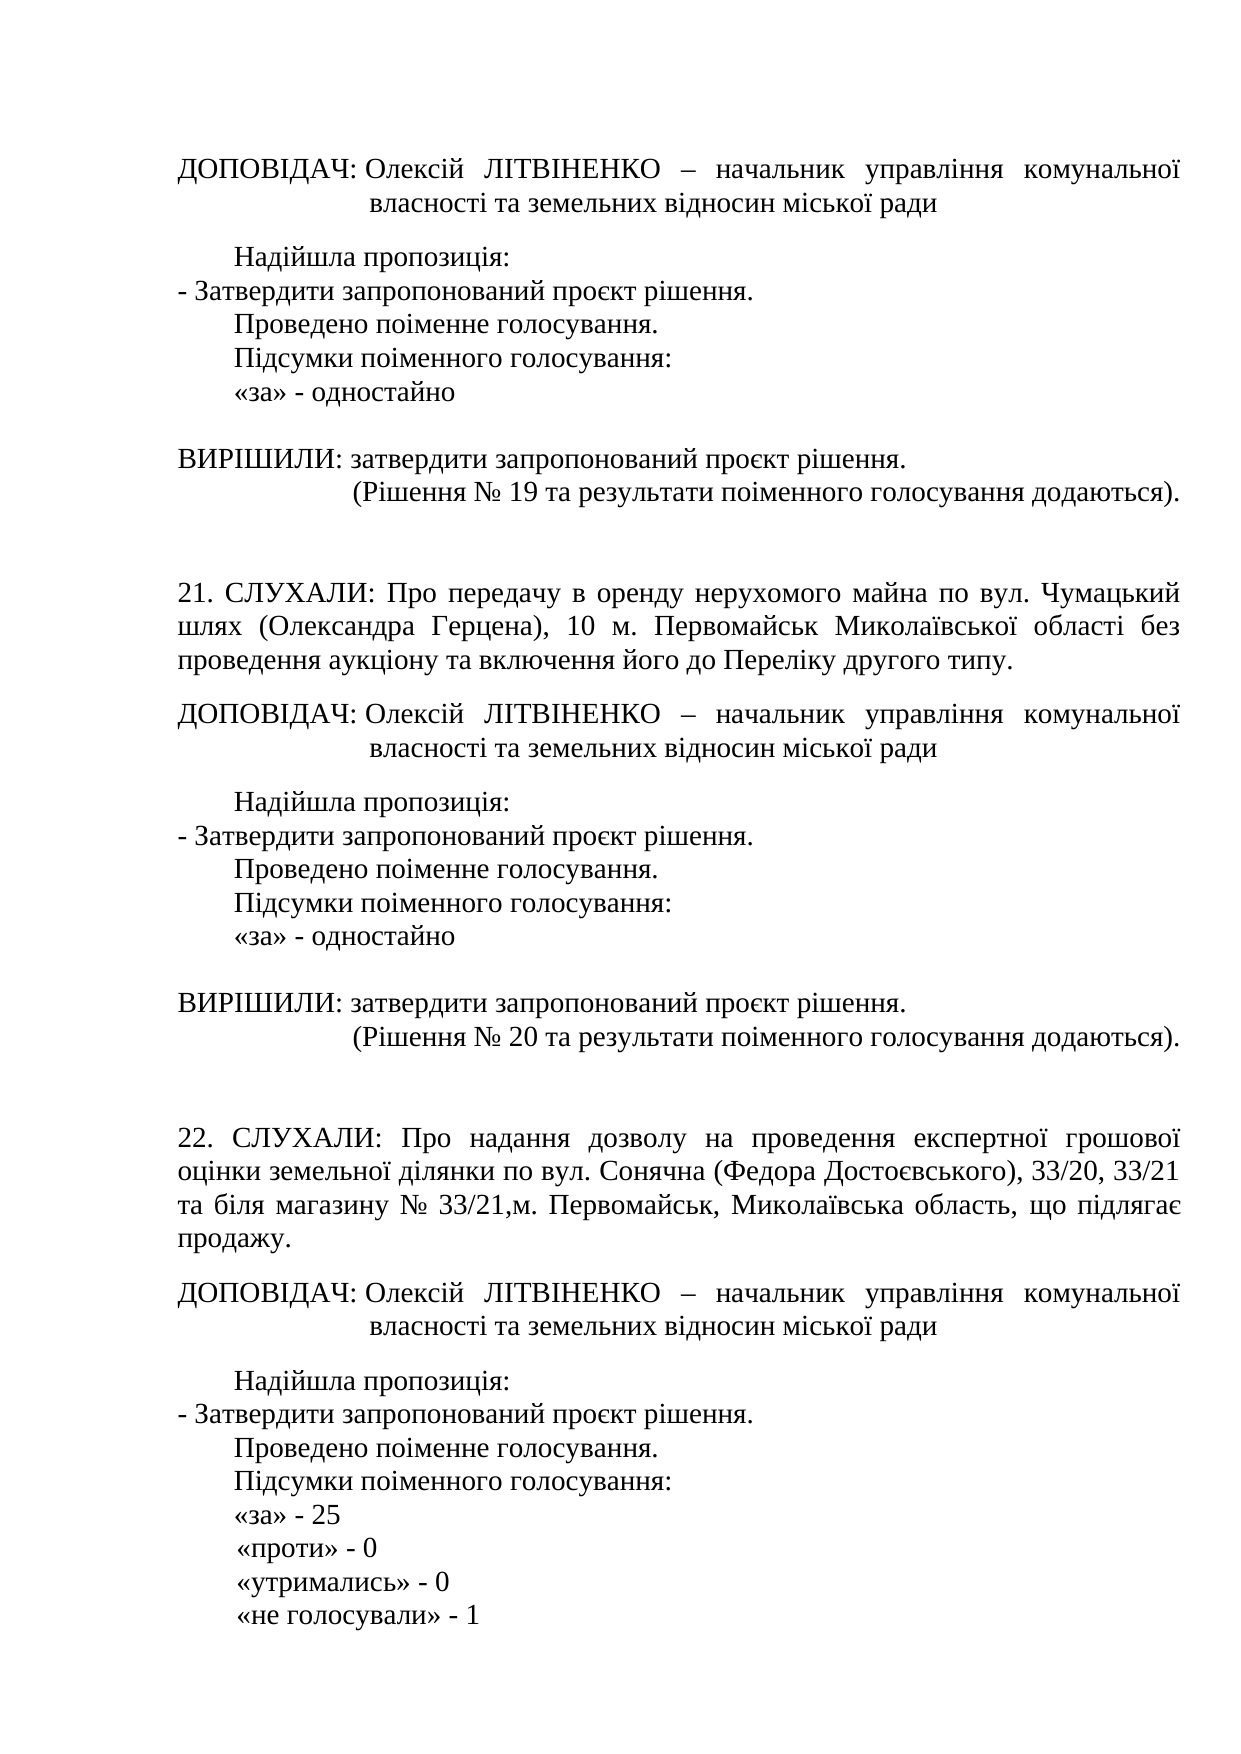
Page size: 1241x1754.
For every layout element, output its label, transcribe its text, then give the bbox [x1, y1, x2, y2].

text «за» - одностайно [177, 374, 1181, 407]
text Підсумки поіменного голосування: [177, 885, 1181, 918]
text «проти» - 0 [177, 1530, 1181, 1564]
text ДОПОВІДАЧ: Олексій ЛІТВІНЕНКО – начальник управління комунальної власності та земельних відносин міської ради [177, 696, 1181, 763]
text Підсумки поіменного голосування: [177, 340, 1181, 374]
text «не голосували» - 1 [177, 1597, 1181, 1631]
text Проведено поіменне голосування. [177, 1430, 1181, 1463]
text ДОПОВІДАЧ: Олексій ЛІТВІНЕНКО – начальник управління комунальної власності та земельних відносин міської ради [177, 152, 1181, 219]
text Проведено поіменне голосування. [177, 851, 1181, 885]
text ДОПОВІДАЧ: Олексій ЛІТВІНЕНКО – начальник управління комунальної власності та земельних відносин міської ради [177, 1275, 1181, 1342]
text «за» - одностайно [177, 918, 1181, 952]
text - Затвердити запропонований проєкт рішення. [177, 1396, 1181, 1430]
text Надійшла пропозиція: [177, 239, 1181, 273]
text 21. СЛУХАЛИ: Про передачу в оренду нерухомого майна по вул. Чумацький шлях (Олександра Герцена), 10 м. Первомайськ Миколаївської області без проведення аукціону та включення його до Переліку другого типу. [177, 575, 1181, 676]
text 22. СЛУХАЛИ: Про надання дозволу на проведення експертної грошової оцінки земельної ділянки по вул. Сонячна (Федора Достоєвського), 33/20, 33/21 та біля магазину № 33/21,м. Первомайськ, Миколаївська область, що підлягає продажу. [177, 1120, 1181, 1254]
text (Рішення № 20 та результати поіменного голосування додаються). [177, 1019, 1181, 1053]
text (Рішення № 19 та результати поіменного голосування додаються). [177, 474, 1181, 508]
text ВИРІШИЛИ: затвердити запропонований проєкт рішення. [177, 986, 1181, 1019]
text Надійшла пропозиція: [177, 784, 1181, 818]
text - Затвердити запропонований проєкт рішення. [177, 273, 1181, 307]
text ВИРІШИЛИ: затвердити запропонований проєкт рішення. [177, 441, 1181, 474]
text «утримались» - 0 [177, 1564, 1181, 1597]
text Проведено поіменне голосування. [177, 307, 1181, 340]
text Підсумки поіменного голосування: [177, 1463, 1182, 1497]
text - Затвердити запропонований проєкт рішення. [177, 818, 1181, 851]
text «за» - 25 [177, 1497, 1181, 1530]
text Надійшла пропозиція: [177, 1363, 1181, 1396]
